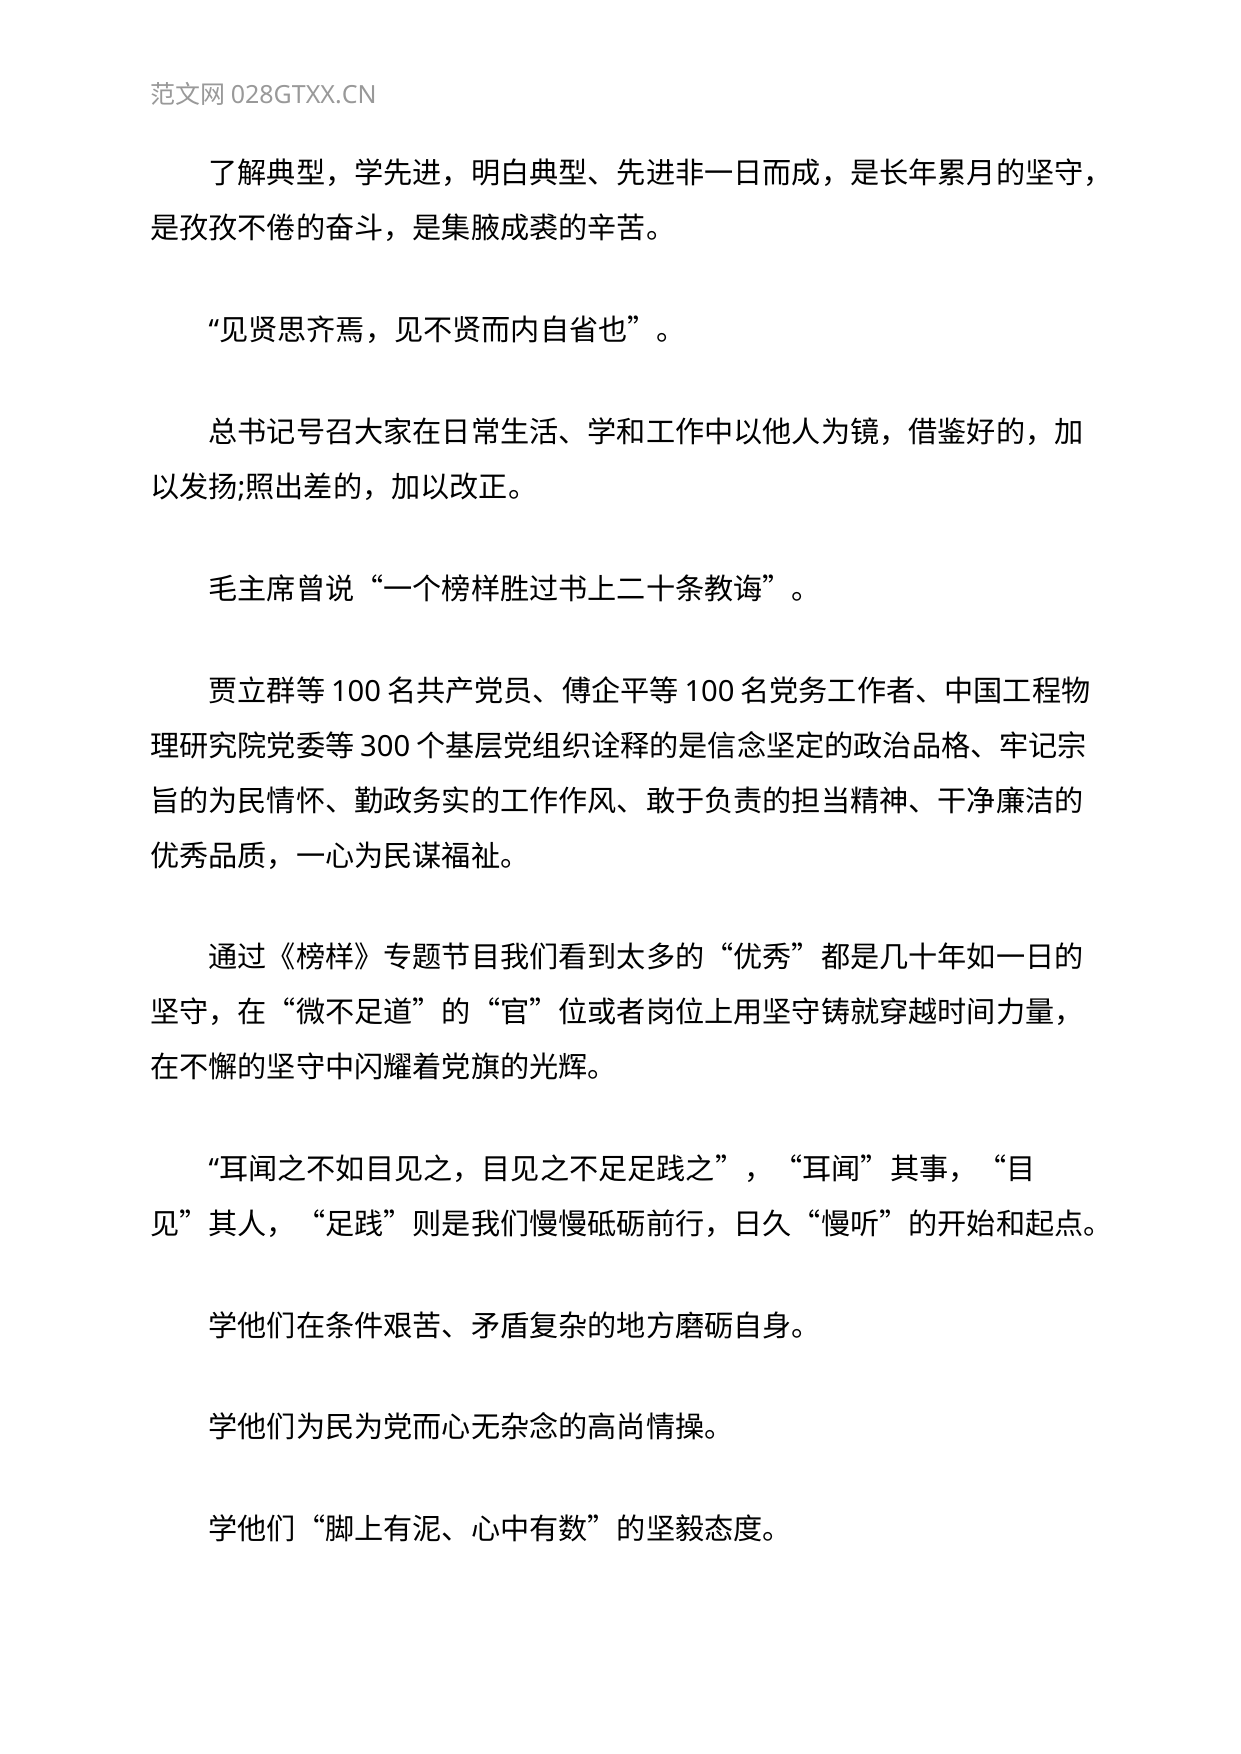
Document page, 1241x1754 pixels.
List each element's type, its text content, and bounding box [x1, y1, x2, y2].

text 通过《榜样》专题节目我们看到太多的“优秀”都是几十年如一日的坚守，在“微不足道”的“官”位或者岗位上用坚守铸就穿越时间力量，在不懈的坚守中闪耀着党旗的光辉。 [150, 934, 1090, 1086]
text 贾立群等100名共产党员、傅企平等100名党务工作者、中国工程物理研究院党委等300个基层党组织诠释的是信念坚定的政治品格、牢记宗旨的为民情怀、勤政务实的工作作风、敢于负责的担当精神、干净廉洁的优秀品质，一心为民谋福祉。 [150, 667, 1090, 874]
text 学他们在条件艰苦、矛盾复杂的地方磨砺自身。 [150, 1302, 1090, 1344]
text “见贤思齐焉，见不贤而内自省也”。 [150, 307, 1090, 349]
text 了解典型，学先进，明白典型、先进非一日而成，是长年累月的坚守，是孜孜不倦的奋斗，是集腋成裘的辛苦。 [150, 150, 1090, 247]
text 学他们“脚上有泥、心中有数”的坚毅态度。 [150, 1506, 1090, 1548]
text 总书记号召大家在日常生活、学和工作中以他人为镜，借鉴好的，加以发扬;照出差的，加以改正。 [150, 409, 1090, 506]
text “耳闻之不如目见之，目见之不足足践之”，“耳闻”其事，“目见”其人，“足践”则是我们慢慢砥砺前行，日久“慢听”的开始和起点。 [150, 1146, 1090, 1243]
text 学他们为民为党而心无杂念的高尚情操。 [150, 1404, 1090, 1446]
text 毛主席曾说“一个榜样胜过书上二十条教诲”。 [150, 566, 1090, 608]
